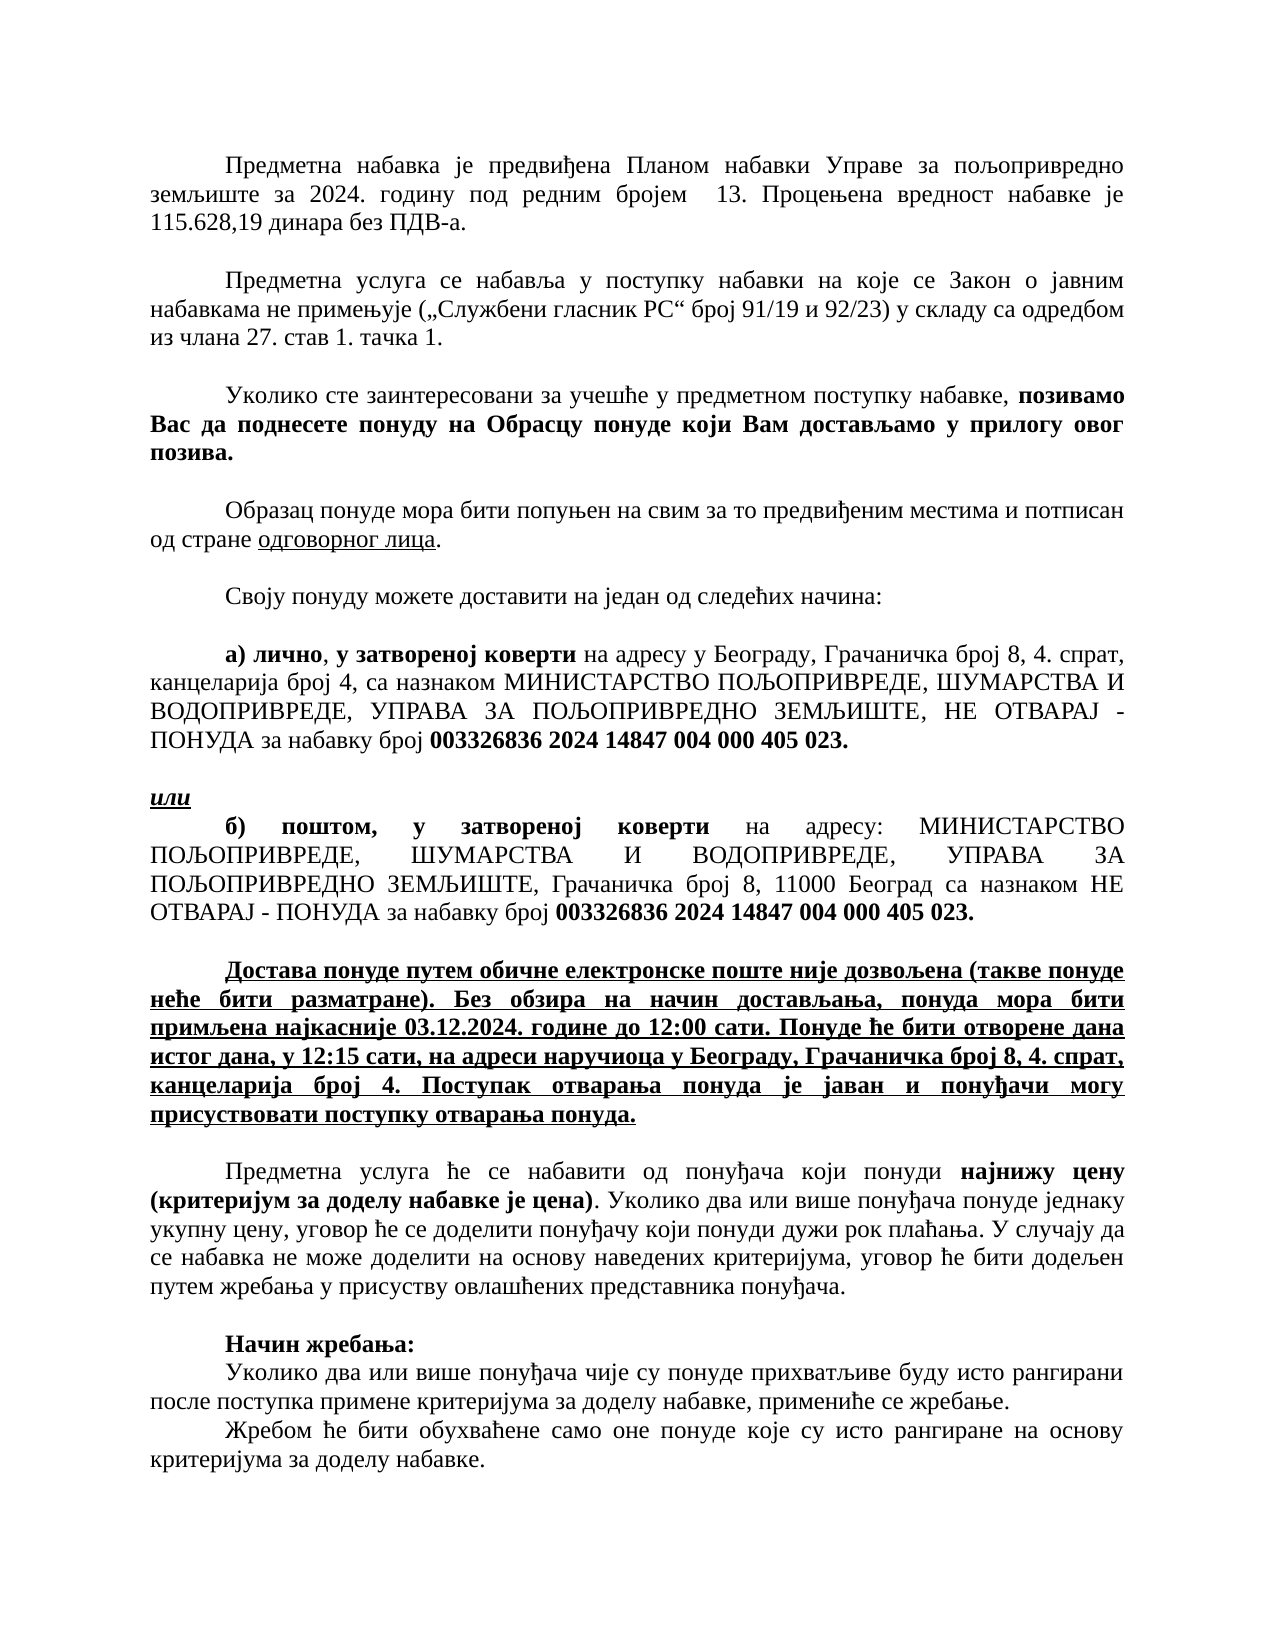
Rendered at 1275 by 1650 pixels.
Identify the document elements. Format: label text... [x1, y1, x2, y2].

text а) лично, у затвореној коверти на адресу у Београду, Грачаничка број 8, 4. спрат, канцеларија број 4, са назнаком МИНИСТАРСТВО ПОЉОПРИВРЕДЕ, ШУМАРСТВА И ВОДОПРИВРЕДЕ, УПРАВА ЗА ПОЉОПРИВРЕДНО ЗЕМЉИШТЕ, НЕ ОТВАРАЈ - ПОНУДА за набавку број 003326836 2024 14847 004 000 405 023. [150, 639, 1125, 754]
text Предметна набавка је предвиђена Планом набавки Управе за пољопривредно земљиште за 2024. годину под редним бројем 13. Процењена вредност набавке је 115.628,19 динара без ПДВ-а. [150, 150, 1125, 236]
text Предметнa услугa се набавља у поступку набавки на које се Закон о јавним набавкама не примењује („Службени гласник РС“ број 91/19 и 92/23) у складу са одредбом из члана 27. став 1. тачка 1. [150, 265, 1125, 351]
text б) поштом, у затвореној коверти на адресу: МИНИСТАРСТВО ПОЉОПРИВРЕДЕ, ШУМАРСТВА И ВОДОПРИВРЕДЕ, УПРАВА ЗА ПОЉОПРИВРЕДНО ЗЕМЉИШТЕ, Грачаничка број 8, 11000 Београд са назнаком НЕ ОТВАРАЈ - ПОНУДА за набавку број 003326836 2024 14847 004 000 405 023. [150, 811, 1125, 926]
text Достава понуде путем обичне електронске поште није дозвољена (такве понуде неће бити разматране). Без обзира на начин достављања, понуда мора бити примљена најкасније 03.12.2024. године до 12:00 сати. Понуде ће бити отворене дана истог дана, у 12:15 сати, на адреси наручиоца у Београду, Грачаничка број 8, 4. спрат, канцеларија број 4. Поступак отварања понуда је јаван и понуђачи могу присуствовати поступку отварања понуда. [150, 955, 1125, 1009]
text Начин жребања: [150, 1329, 1125, 1357]
text Жребом ће бити обухваћене само оне понуде које су исто рангиране на основу критеријума за доделу набавке. [150, 1415, 1125, 1472]
text Достава понуде путем обичне електронске поште није дозвољена (такве понуде неће бити разматране). Без обзира на начин достављања, понуда мора бити примљена најкасније 03.12.2024. године до 12:00 сати. Понуде ће бити отворене дана истог дана, у 12:15 сати, на адреси наручиоца у Београду, Грачаничка број 8, 4. спрат, канцеларија број 4. Поступак отварања понуда је јаван и понуђачи могу присуствовати поступку отварања понуда. [150, 1039, 1125, 1095]
text Достава понуде путем обичне електронске поште није дозвољена (такве понуде неће бити разматране). Без обзира на начин достављања, понуда мора бити примљена најкасније 03.12.2024. године до 12:00 сати. Понуде ће бити отворене дана истог дана, у 12:15 сати, на адреси наручиоца у Београду, Грачаничка број 8, 4. спрат, канцеларија број 4. Поступак отварања понуда је јаван и понуђачи могу присуствовати поступку отварања понуда. [150, 1010, 1125, 1037]
text Образац понуде мора бити попуњен на свим за то предвиђеним местима и потписан од стране одговорног лица. [150, 495, 1125, 552]
text Достава понуде путем обичне електронске поште није дозвољена (такве понуде неће бити разматране). Без обзира на начин достављања, понуда мора бити примљена најкасније 03.12.2024. године до 12:00 сати. Понуде ће бити отворене дана истог дана, у 12:15 сати, на адреси наручиоца у Београду, Грачаничка број 8, 4. спрат, канцеларија број 4. Поступак отварања понуда је јаван и понуђачи могу присуствовати поступку отварања понуда. [150, 1096, 1125, 1127]
text Своју понуду можете доставити на један од следећих начина: [150, 581, 1125, 610]
text Предметнa услугa ће се набавити од понуђача који понуди наjнижу цену (критеријум за доделу набавке је цена). Уколико два или више понуђача понуде једнаку укупну цену, уговор ће се доделити понуђачу који понуди дужи рок плаћања. У случају да се набавка не може доделити на основу наведених критеријума, уговор ће бити додељен путем жребања у присуству овлашћених представника понуђача. [150, 1156, 1125, 1300]
text Уколико сте заинтересовани за учешће у предметном поступку набавке, позивамо Вас да поднесете понуду на Обрасцу понуде који Вам достављамо у прилогу овог позива. [150, 380, 1125, 466]
text Уколико два или више понуђача чије су понуде прихватљиве буду исто рангирани после поступка примене критеријума за доделу набавке, примениће се жребање. [150, 1357, 1125, 1415]
text или [150, 782, 1125, 811]
